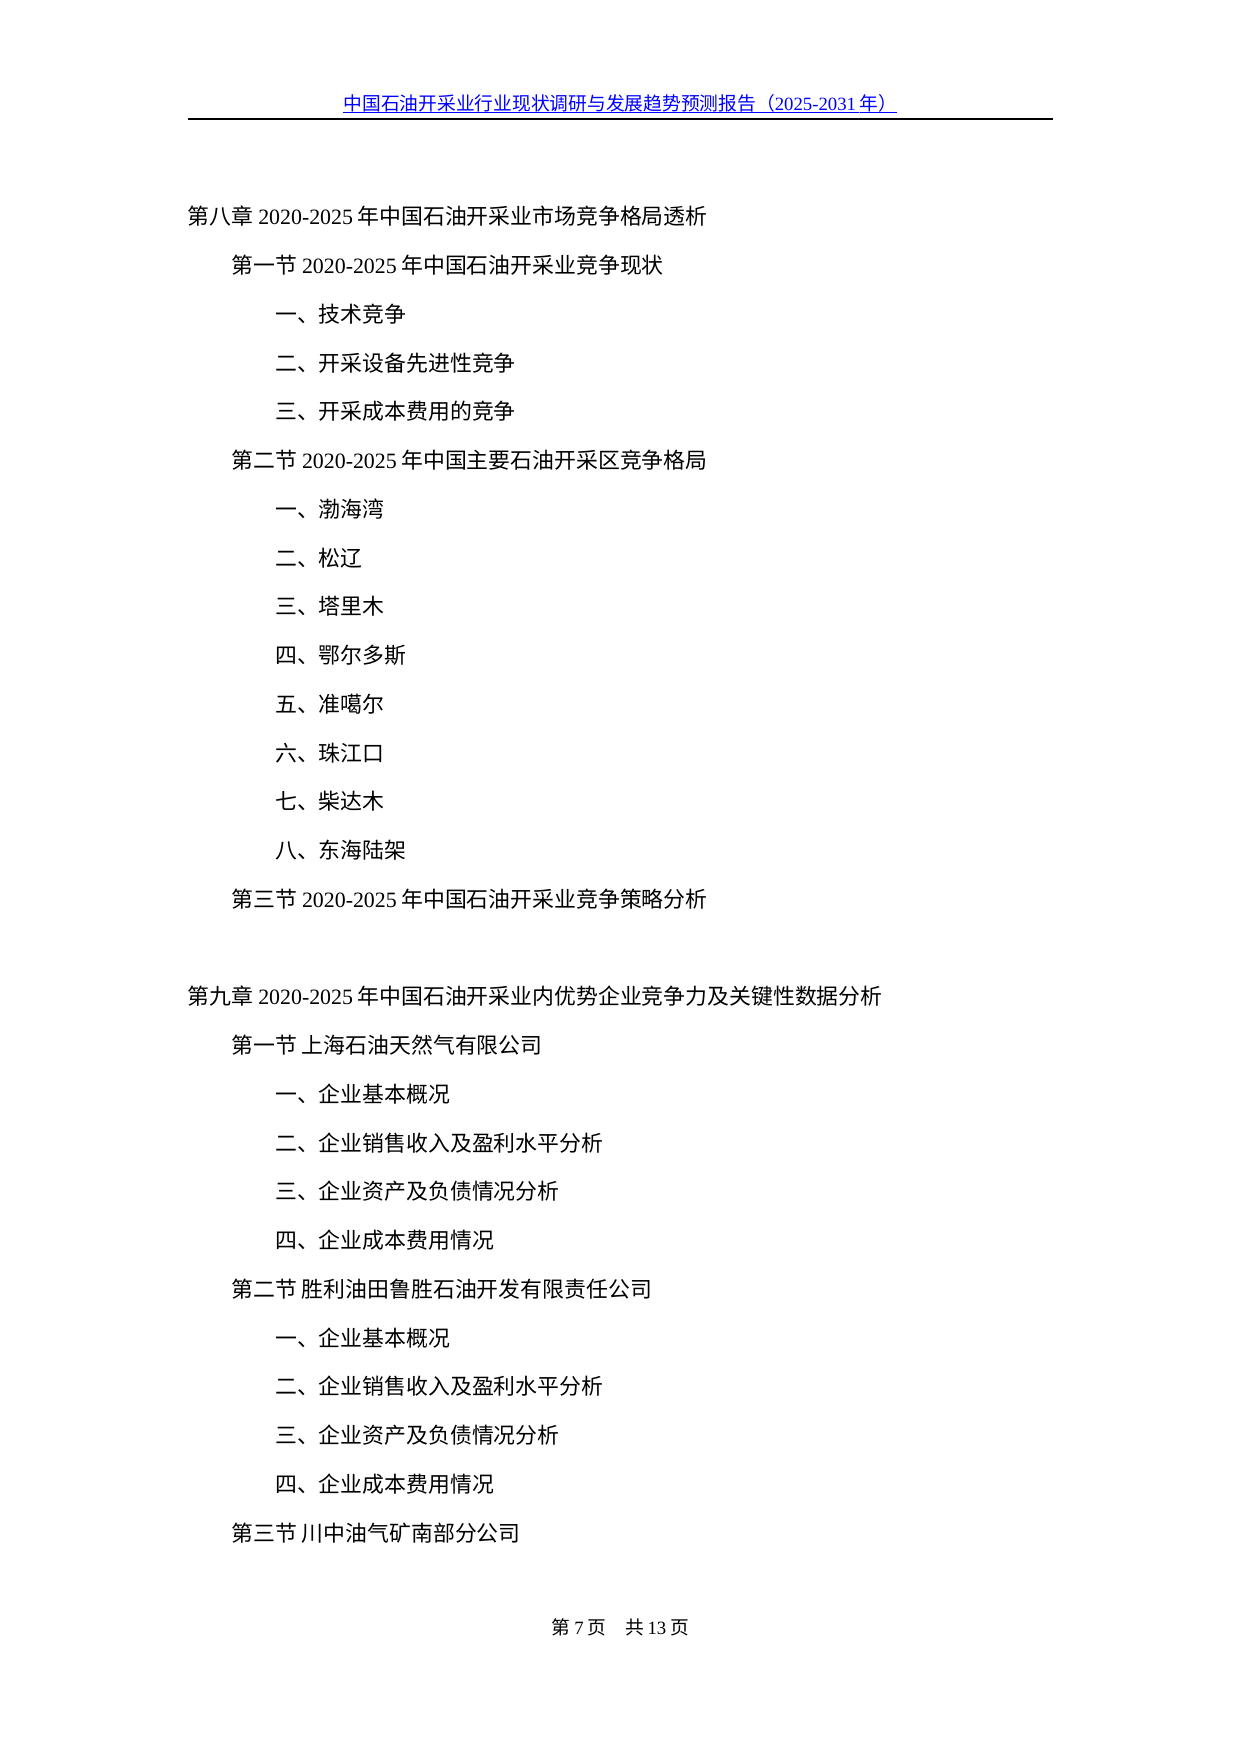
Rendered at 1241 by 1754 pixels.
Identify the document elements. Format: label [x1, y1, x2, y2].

text [187, 150, 1053, 1548]
